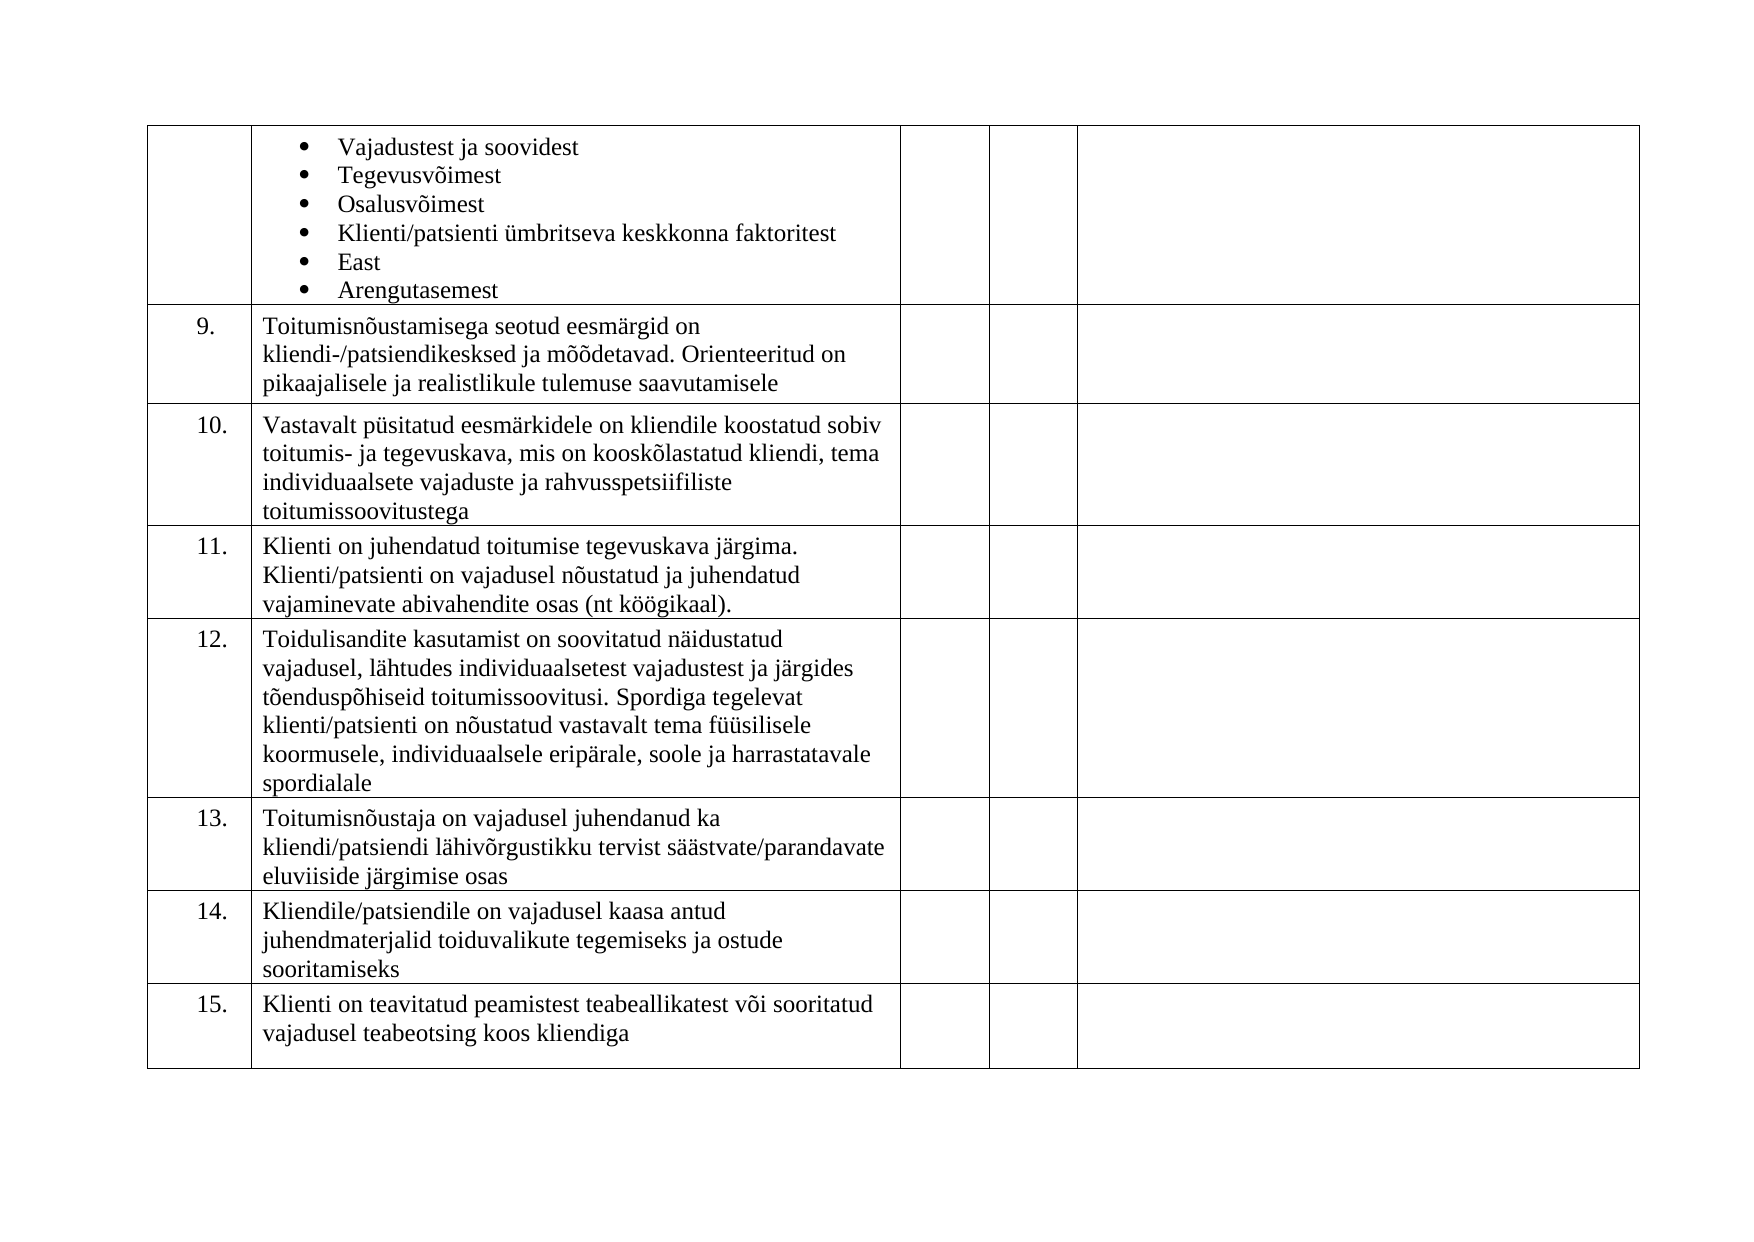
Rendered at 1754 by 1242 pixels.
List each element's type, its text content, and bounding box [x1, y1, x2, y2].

table_cell [148, 526, 251, 618]
table_cell [990, 798, 1077, 890]
table_cell [901, 891, 989, 983]
table_cell [990, 126, 1077, 304]
table_cell [901, 619, 989, 797]
table_cell [148, 619, 251, 797]
table_cell [990, 891, 1077, 983]
table_cell [901, 984, 989, 1067]
table_cell [990, 305, 1077, 403]
table_cell [990, 984, 1077, 1067]
table_cell [148, 798, 251, 890]
table_cell [1078, 305, 1639, 403]
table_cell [252, 126, 900, 304]
table_cell [1078, 126, 1639, 304]
table_cell [1078, 619, 1639, 797]
table_cell [1078, 984, 1639, 1067]
table_cell Vastavalt püsitatud eesmärkidele on kliendile koostatud sobiv toitumis- ja tegevuskava, mis on kooskõlastatud kliendi, tema individuaalsete vajaduste ja rahvusspetsiifiliste toitumissoovitustega [252, 404, 900, 525]
table_cell Toitumisnõustamisega seotud eesmärgid on kliendi-/patsiendikesksed ja mõõdetavad. Orienteeritud on pikaajalisele ja realistlikule tulemuse saavutamisele [252, 305, 900, 403]
table_cell Toidulisandite kasutamist on soovitatud näidustatud vajadusel, lähtudes individuaalsetest vajadustest ja järgides tõenduspõhiseid toitumissoovitusi. Spordiga tegelevat klienti/patsienti on nõustatud vastavalt tema füüsilisele koormusele, individuaalsele eripärale, soole ja harrastatavale spordialale [252, 619, 900, 797]
table_cell [990, 526, 1077, 618]
table_cell Klienti on juhendatud toitumise tegevuskava järgima. Klienti/patsienti on vajadusel nõustatud ja juhendatud vajaminevate abivahendite osas (nt köögikaal). [252, 526, 900, 618]
table_cell [901, 305, 989, 403]
table_cell Kliendile/patsiendile on vajadusel kaasa antud juhendmaterjalid toiduvalikute tegemiseks ja ostude sooritamiseks [252, 891, 900, 983]
table_cell [148, 404, 251, 525]
table_cell [990, 619, 1077, 797]
table_cell [1078, 798, 1639, 890]
table_cell [901, 798, 989, 890]
table_cell [148, 891, 251, 983]
table_cell [1078, 526, 1639, 618]
table_cell [148, 984, 251, 1067]
table_cell [901, 404, 989, 525]
table_cell Toitumisnõustaja on vajadusel juhendanud ka kliendi/patsiendi lähivõrgustikku tervist säästvate/parandavate eluviiside järgimise osas [252, 798, 900, 890]
table_cell [1078, 891, 1639, 983]
table_cell [1078, 404, 1639, 525]
table_cell [901, 126, 989, 304]
table_cell [148, 126, 251, 304]
table_cell [901, 526, 989, 618]
table_cell [990, 404, 1077, 525]
table_cell Klienti on teavitatud peamistest teabeallikatest või sooritatud vajadusel teabeotsing koos kliendiga [252, 984, 900, 1067]
table_cell [148, 305, 251, 403]
